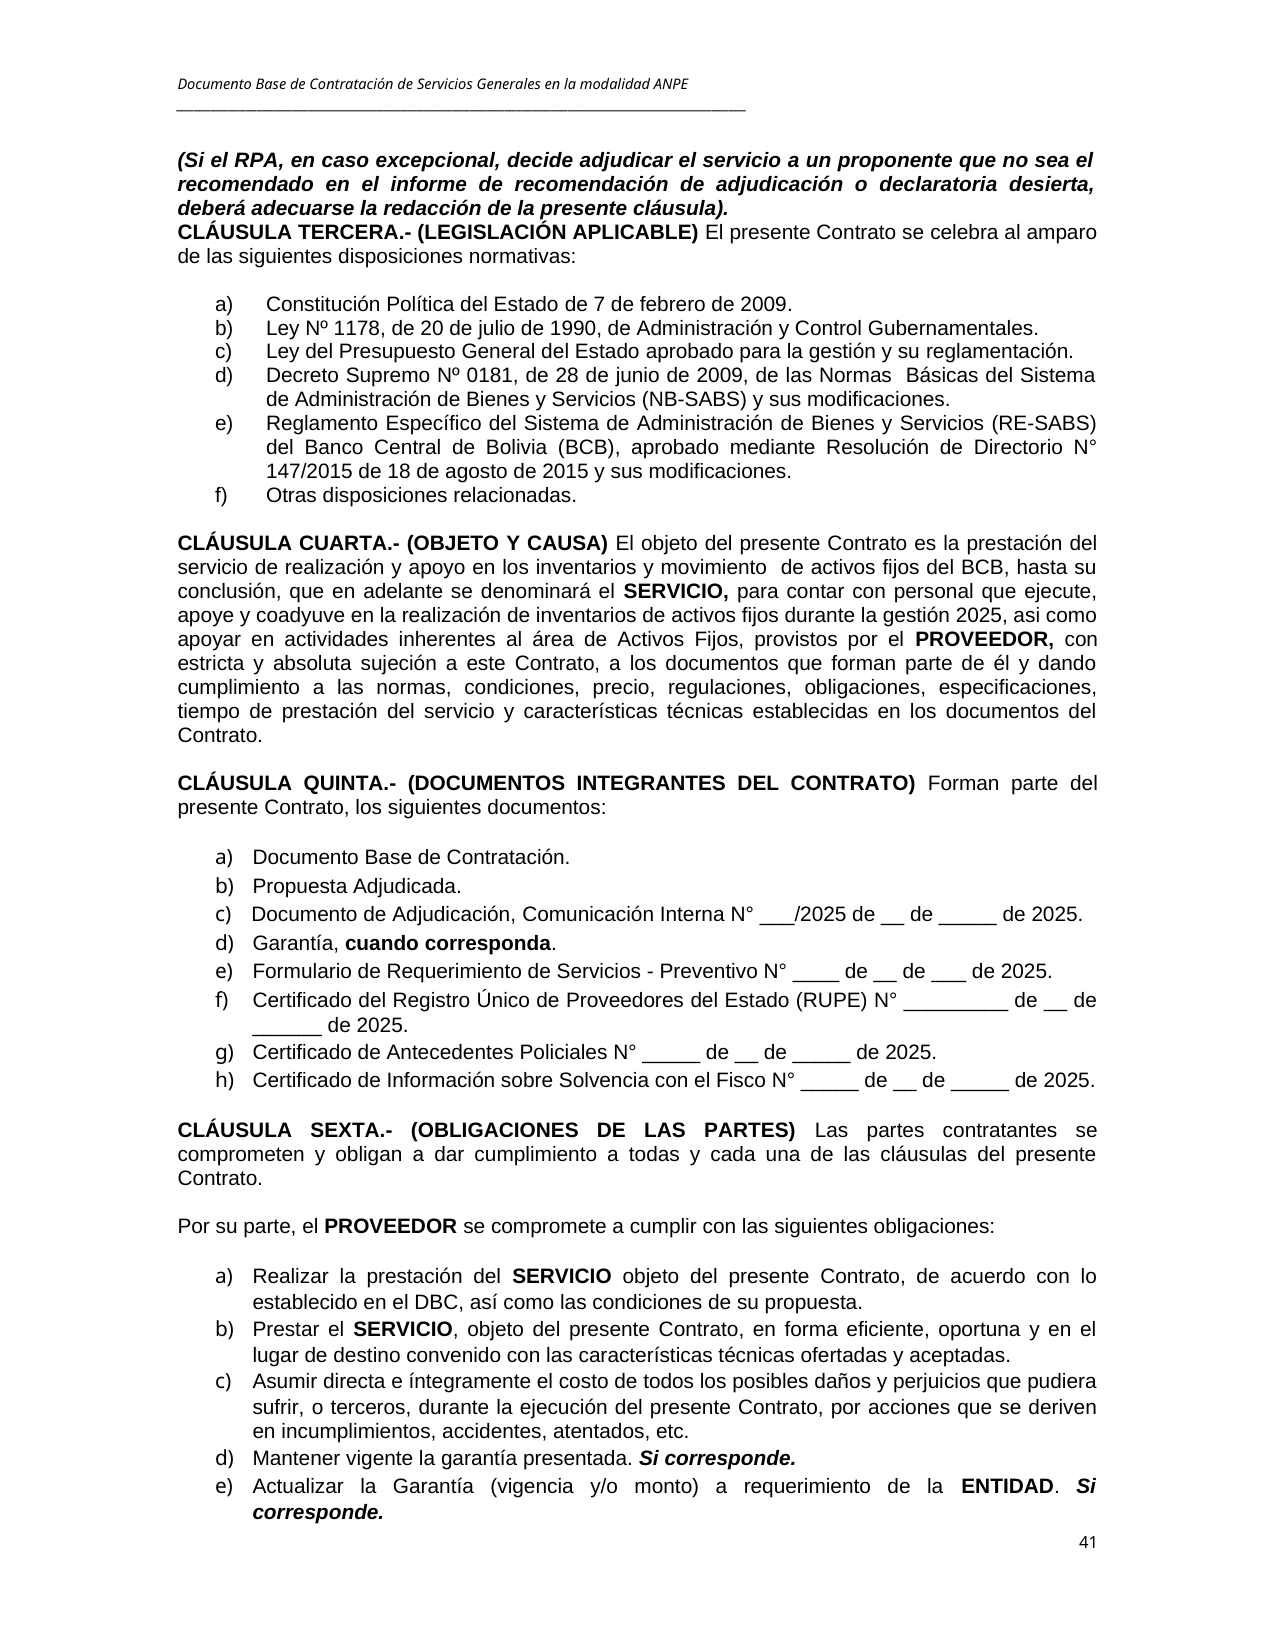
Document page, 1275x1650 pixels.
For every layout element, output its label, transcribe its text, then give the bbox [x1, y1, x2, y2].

list Certificado del Registro Único de Proveedores del Estado (RUPE) N° _________ de __ de ______ de 2025. [215, 985, 1098, 1037]
list Decreto Supremo Nº 0181, de 28 de junio de 2009, de las Normas Básicas del Sistema de Administración de Bienes y Servicios (NB-SABS) y sus modificaciones. [215, 363, 1098, 411]
list Ley del Presupuesto General del Estado aprobado para la gestión y su reglamentación. [215, 339, 1098, 363]
list Propuesta Adjudicada. [215, 871, 1098, 899]
list Garantía, cuando corresponda. [215, 928, 1098, 956]
text Por su parte, el PROVEEDOR se compromete a cumplir con las siguientes obligaciones: [177, 1214, 1098, 1238]
text CLÁUSULA QUINTA.- (DOCUMENTOS INTEGRANTES DEL CONTRATO) Forman parte del presente Contrato, los siguientes documentos: [177, 747, 1098, 818]
list Formulario de Requerimiento de Servicios - Preventivo N° ____ de __ de ___ de 2025. [215, 956, 1098, 985]
list Asumir directa e íntegramente el costo de todos los posibles daños y perjuicios que pudiera sufrir, o terceros, durante la ejecución del presente Contrato, por acciones que se deriven en incumplimientos, accidentes, atentados, etc. [215, 1366, 1098, 1443]
list Reglamento Específico del Sistema de Administración de Bienes y Servicios (RE-SABS) del Banco Central de Bolivia (BCB), aprobado mediante Resolución de Directorio N° 147/2015 de 18 de agosto de 2015 y sus modificaciones. [215, 411, 1098, 483]
list Certificado de Información sobre Solvencia con el Fisco N° _____ de __ de _____ de 2025. [215, 1066, 1098, 1094]
text CLÁUSULA TERCERA.- (LEGISLACIÓN APLICABLE) El presente Contrato se celebra al amparo de las siguientes disposiciones normativas: [177, 219, 1098, 267]
list Documento de Adjudicación, Comunicación Interna N° ___/2025 de __ de _____ de 2025. [215, 899, 1098, 928]
list Actualizar la Garantía (vigencia y/o monto) a requerimiento de la ENTIDAD. Si corresponde. [215, 1471, 1098, 1524]
text (Si el RPA, en caso excepcional, decide adjudicar el servicio a un proponente que no sea el recomendado en el informe de recomendación de adjudicación o declaratoria desierta, deberá adecuarse la redacción de la presente cláusula). [177, 148, 1098, 219]
text CLÁUSULA SEXTA.- (OBLIGACIONES DE LAS PARTES) Las partes contratantes se comprometen y obligan a dar cumplimiento a todas y cada una de las cláusulas del presente Contrato. [177, 1118, 1098, 1190]
list Certificado de Antecedentes Policiales N° _____ de __ de _____ de 2025. [215, 1037, 1098, 1066]
list Realizar la prestación del SERVICIO objeto del presente Contrato, de acuerdo con lo establecido en el DBC, así como las condiciones de su propuesta. [215, 1262, 1098, 1314]
list Ley Nº 1178, de 20 de julio de 1990, de Administración y Control Gubernamentales. [215, 315, 1098, 339]
list Constitución Política del Estado de 7 de febrero de 2009. [215, 291, 1098, 315]
list Otras disposiciones relacionadas. [215, 483, 1098, 507]
list Prestar el SERVICIO, objeto del presente Contrato, en forma eficiente, oportuna y en el lugar de destino convenido con las características técnicas ofertadas y aceptadas. [215, 1314, 1098, 1366]
list Mantener vigente la garantía presentada. Si corresponde. [215, 1443, 1098, 1471]
list Documento Base de Contratación. [215, 842, 1098, 871]
text CLÁUSULA CUARTA.- (OBJETO Y CAUSA) El objeto del presente Contrato es la prestación del servicio de realización y apoyo en los inventarios y movimiento de activos fijos del BCB, hasta su conclusión, que en adelante se denominará el SERVICIO, para contar con personal que ejecute, apoye y coadyuve en la realización de inventarios de activos fijos durante la gestión 2025, asi como apoyar en actividades inherentes al área de Activos Fijos, provistos por el PROVEEDOR, con estricta y absoluta sujeción a este Contrato, a los documentos que forman parte de él y dando cumplimiento a las normas, condiciones, precio, regulaciones, obligaciones, especificaciones, tiempo de prestación del servicio y características técnicas establecidas en los documentos del Contrato. [177, 531, 1098, 747]
